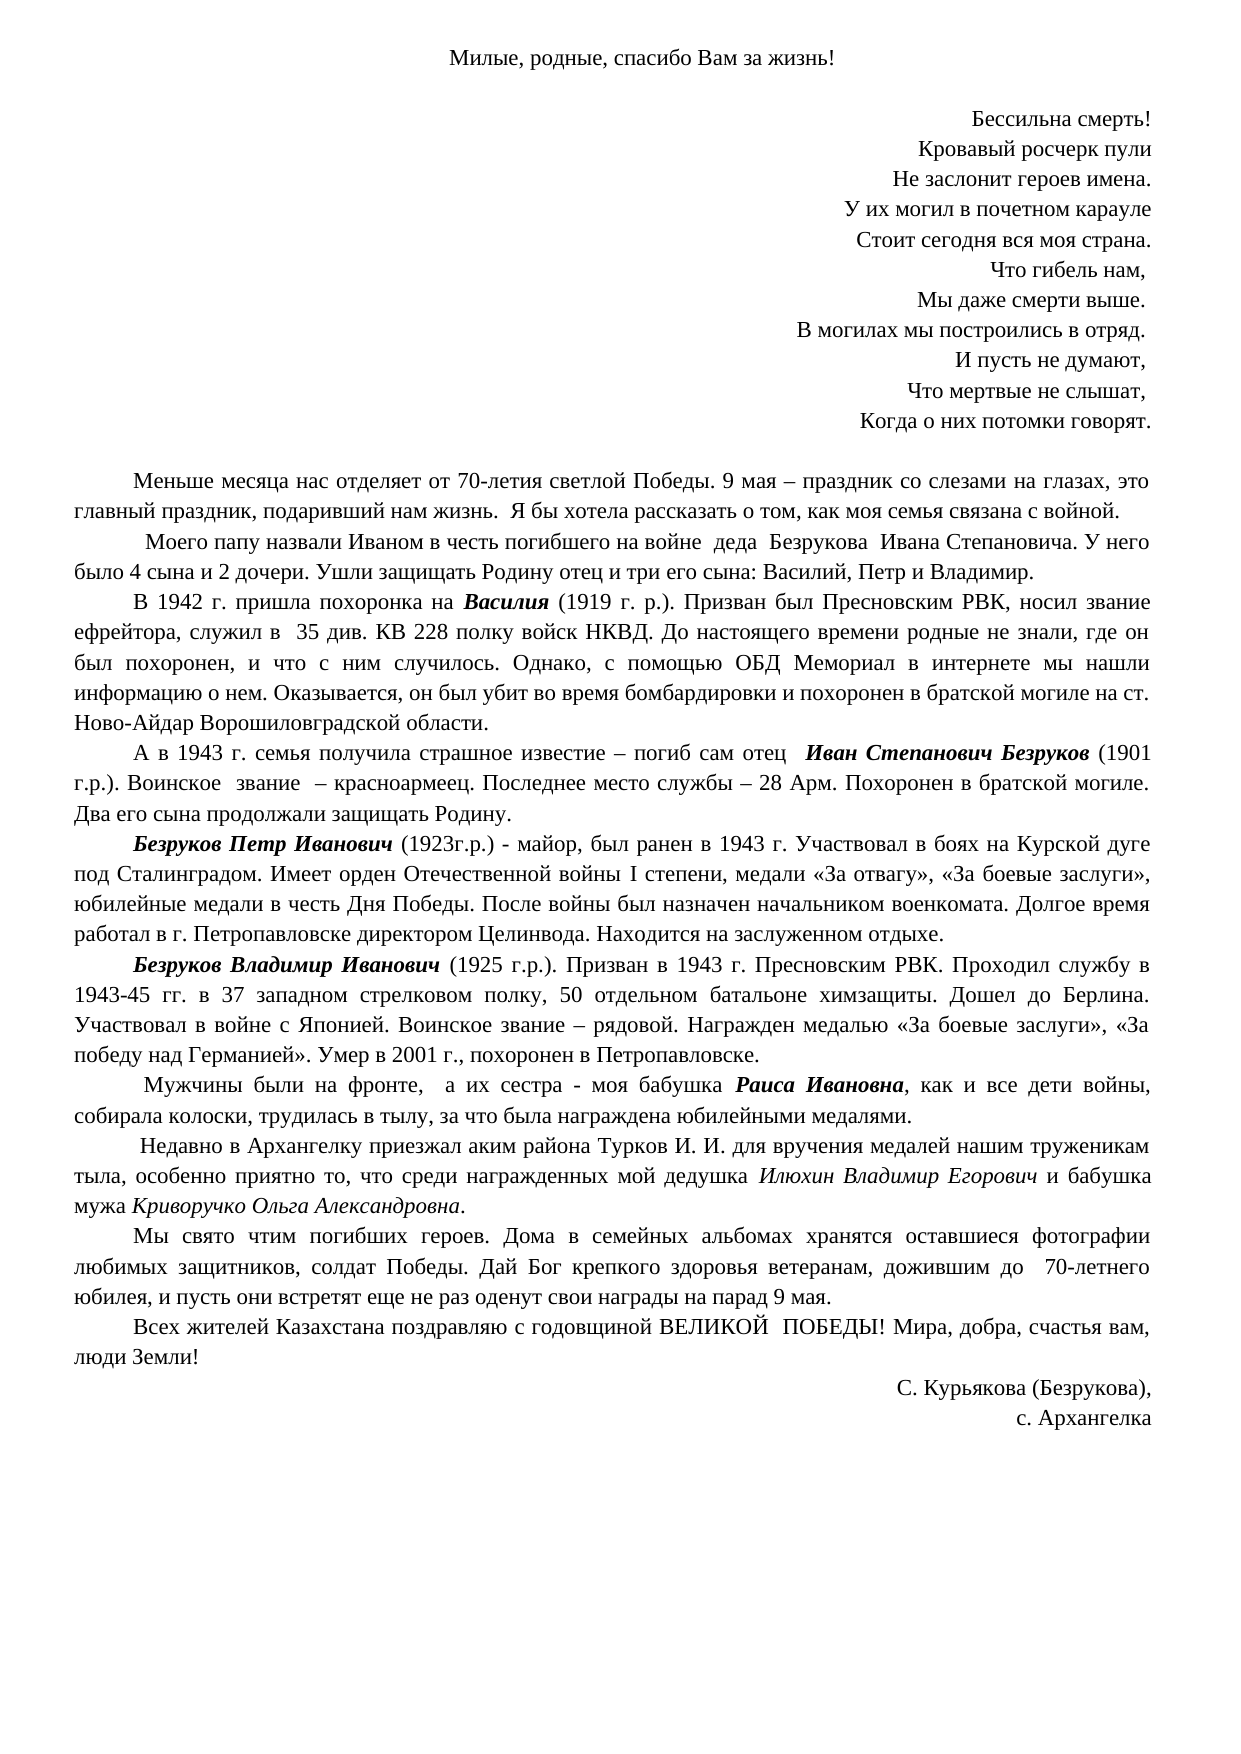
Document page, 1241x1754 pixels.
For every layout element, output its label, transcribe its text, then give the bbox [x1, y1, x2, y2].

text Милые, родные, спасибо Вам за жизнь! [74, 44, 1152, 71]
text Кровавый росчерк пули [74, 135, 1152, 161]
text У их могил в почетном карауле [74, 195, 1152, 222]
text Меньше месяца нас отделяет от 70-летия светлой Победы. 9 мая – праздник со слезами на глазах, это главный праздник, подаривший нам жизнь. Я бы хотела рассказать о том, как моя семья связана с войной. [74, 467, 1152, 524]
text Стоит сегодня вся моя страна. [74, 226, 1152, 252]
text Недавно в Архангелку приезжал аким района Турков И. И. для вручения медалей нашим труженикам тыла, особенно приятно то, что среди награжденных мой дедушка Илюхин Владимир Егорович и бабушка мужа Криворучко Ольга Александровна. [74, 1132, 1152, 1219]
text В 1942 г. пришла похоронка на Василия (1919 г. р.). Призван был Пресновским РВК, носил звание ефрейтора, служил в 35 див. КВ 228 полку войск НКВД. До настоящего времени родные не знали, где он был похоронен, и что с ним случилось. Однако, с помощью ОБД Мемориал в интернете мы нашли информацию о нем. Оказывается, он был убит во время бомбардировки и похоронен в братской могиле на ст. Ново-Айдар Ворошиловградской области. [74, 588, 1152, 735]
text А в 1943 г. семья получила страшное известие – погиб сам отец Иван Степанович Безруков (1901 г.р.). Воинское звание – красноармеец. Последнее место службы – 28 Арм. Похоронен в братской могиле. Два его сына продолжали защищать Родину. [74, 739, 1152, 826]
text Что гибель нам, Мы даже смерти выше. В могилах мы построились в отряд. И пусть не думают, Что мертвые не слышат, Когда о них потомки говорят. [74, 256, 1152, 433]
text Мужчины были на фронте, а их сестра - моя бабушка Раиса Ивановна, как и все дети войны, собирала колоски, трудилась в тылу, за что была награждена юбилейными медалями. [74, 1071, 1152, 1128]
text Безруков Владимир Иванович (1925 г.р.). Призван в 1943 г. Пресновским РВК. Проходил службу в 1943-45 гг. в 37 западном стрелковом полку, 50 отдельном батальоне химзащиты. Дошел до Берлина. Участвовал в войне с Японией. Воинское звание – рядовой. Награжден медалью «За боевые заслуги», «За победу над Германией». Умер в 2001 г., похоронен в Петропавловске. [74, 951, 1152, 1068]
text Всех жителей Казахстана поздравляю с годовщиной ВЕЛИКОЙ ПОБЕДЫ! Мира, добра, счастья вам, люди Земли! [74, 1313, 1152, 1370]
text Не заслонит героев имена. [74, 165, 1152, 192]
text с. Архангелка [74, 1404, 1152, 1430]
text Мы свято чтим погибших героев. Дома в семейных альбомах хранятся оставшиеся фотографии любимых защитников, солдат Победы. Дай Бог крепкого здоровья ветеранам, дожившим до 70-летнего юбилея, и пусть они встретят еще не раз оденут свои награды на парад 9 мая. [74, 1222, 1152, 1309]
text Безруков Петр Иванович (1923г.р.) - майор, был ранен в 1943 г. Участвовал в боях на Курской дуге под Сталинградом. Имеет орден Отечественной войны I степени, медали «За отвагу», «За боевые заслуги», юбилейные медали в честь Дня Победы. После войны был назначен начальником военкомата. Долгое время работал в г. Петропавловске директором Целинвода. Находится на заслуженном отдыхе. [74, 830, 1152, 947]
text Бессильна смерть! [74, 105, 1152, 131]
text С. Курьякова (Безрукова), [74, 1373, 1152, 1400]
text Моего папу назвали Иваном в честь погибшего на войне деда Безрукова Ивана Степановича. У него было 4 сына и 2 дочери. Ушли защищать Родину отец и три его сына: Василий, Петр и Владимир. [74, 528, 1152, 584]
